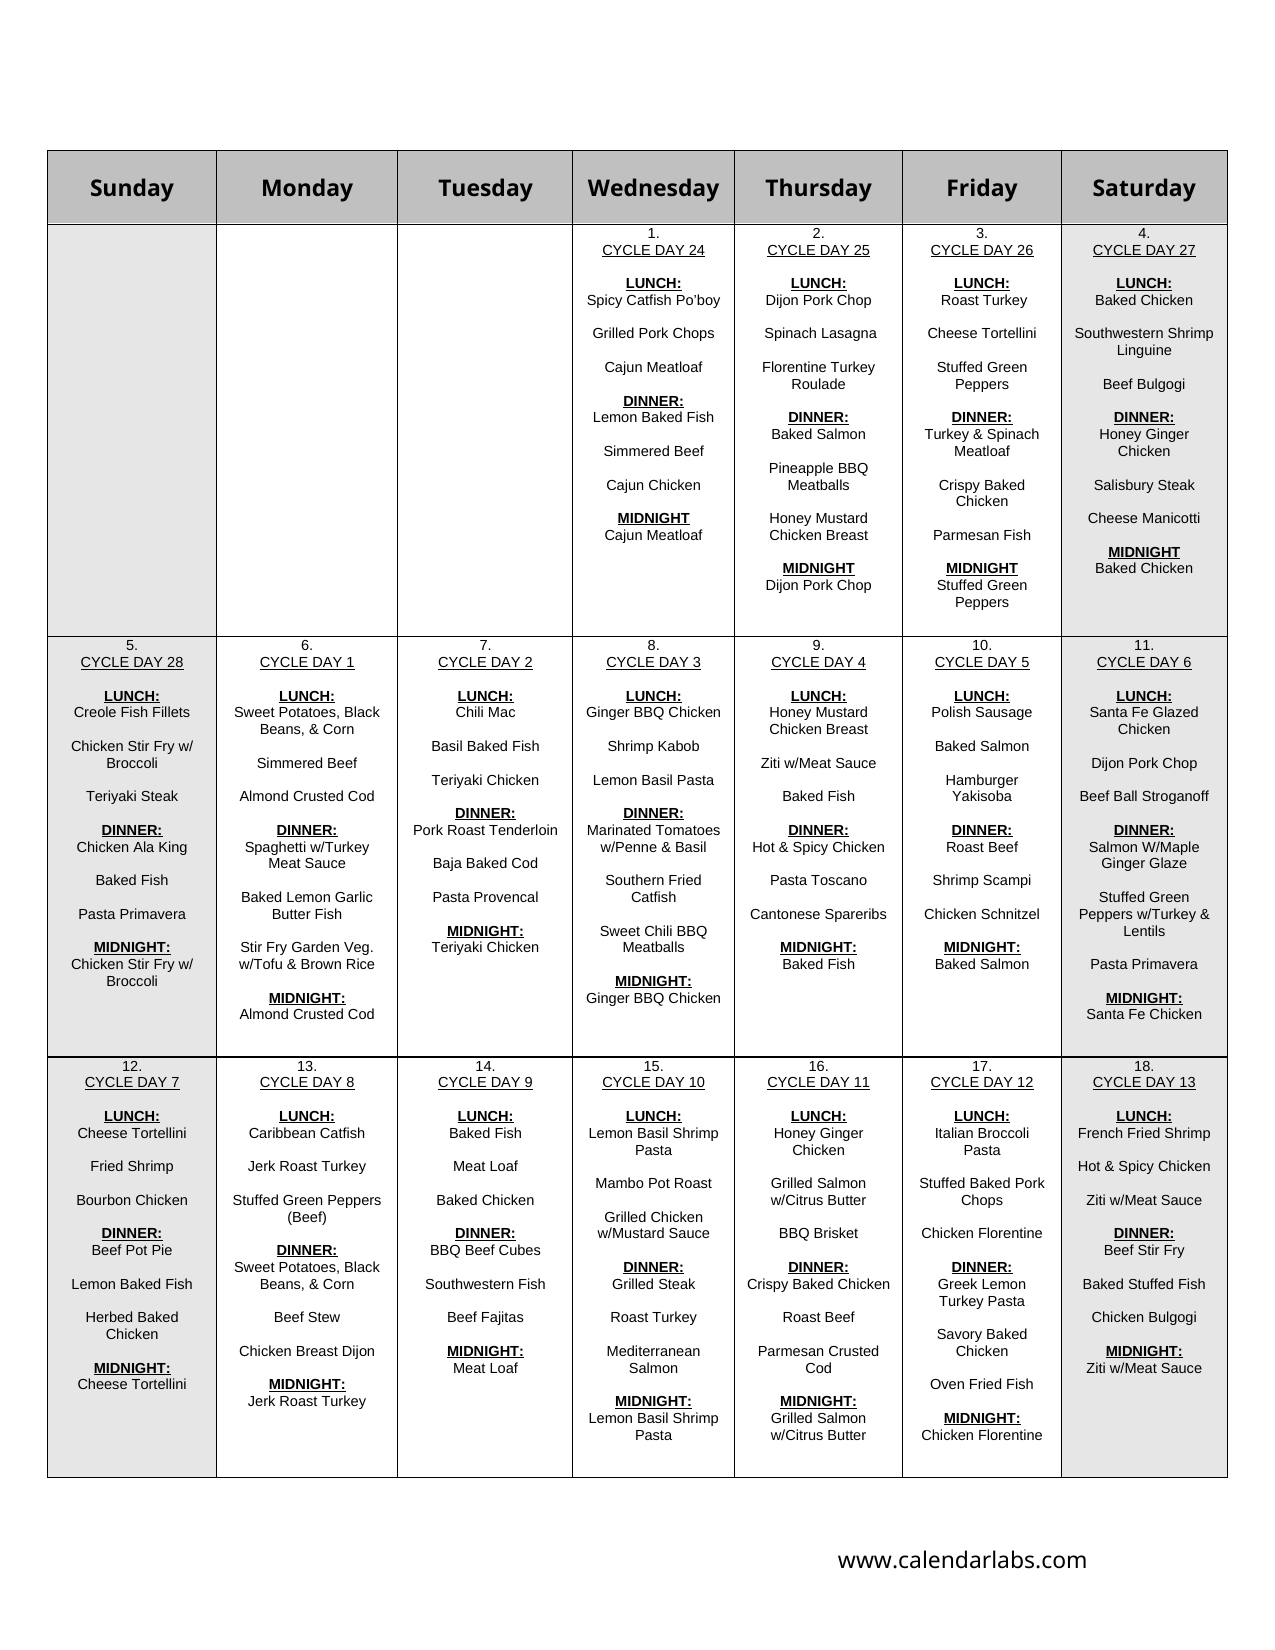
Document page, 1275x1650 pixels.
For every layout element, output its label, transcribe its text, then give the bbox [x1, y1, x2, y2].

table_cell 18. CYCLE DAY 13 LUNCH: French Fried Shrimp Hot & Spicy Chicken Ziti w/Meat Sauce DINNER: Beef Stir Fry Baked Stuffed Fish Chicken Bulgogi MIDNIGHT: Ziti w/Meat Sauce [1062, 1058, 1227, 1477]
table_header Wednesday [573, 151, 734, 223]
table_cell 2. CYCLE DAY 25 LUNCH: Dijon Pork Chop Spinach Lasagna Florentine Turkey Roulade DINNER: Baked Salmon Pineapple BBQ Meatballs Honey Mustard Chicken Breast MIDNIGHT Dijon Pork Chop [735, 225, 902, 636]
table_cell 11. CYCLE DAY 6 LUNCH: Santa Fe Glazed Chicken Dijon Pork Chop Beef Ball Stroganoff DINNER: Salmon W/Maple Ginger Glaze Stuffed Green Peppers w/Turkey & Lentils Pasta Primavera MIDNIGHT: Santa Fe Chicken [1062, 637, 1227, 1056]
table_cell 10. CYCLE DAY 5 LUNCH: Polish Sausage Baked Salmon Hamburger Yakisoba DINNER: Roast Beef Shrimp Scampi Chicken Schnitzel MIDNIGHT: Baked Salmon [903, 637, 1061, 1056]
table_cell 5. CYCLE DAY 28 LUNCH: Creole Fish Fillets Chicken Stir Fry w/ Broccoli Teriyaki Steak DINNER: Chicken Ala King Baked Fish Pasta Primavera MIDNIGHT: Chicken Stir Fry w/ Broccoli [48, 637, 216, 1056]
table_cell 3. CYCLE DAY 26 LUNCH: Roast Turkey Cheese Tortellini Stuffed Green Peppers DINNER: Turkey & Spinach Meatloaf Crispy Baked Chicken Parmesan Fish MIDNIGHT Stuffed Green Peppers [903, 225, 1061, 636]
table_cell 16. CYCLE DAY 11 LUNCH: Honey Ginger Chicken Grilled Salmon w/Citrus Butter BBQ Brisket DINNER: Crispy Baked Chicken Roast Beef Parmesan Crusted Cod MIDNIGHT: Grilled Salmon w/Citrus Butter [735, 1058, 902, 1477]
table_cell 14. CYCLE DAY 9 LUNCH: Baked Fish Meat Loaf Baked Chicken DINNER: BBQ Beef Cubes Southwestern Fish Beef Fajitas MIDNIGHT: Meat Loaf [398, 1058, 572, 1477]
table_cell 12. CYCLE DAY 7 LUNCH: Cheese Tortellini Fried Shrimp Bourbon Chicken DINNER: Beef Pot Pie Lemon Baked Fish Herbed Baked Chicken MIDNIGHT: Cheese Tortellini [48, 1058, 216, 1477]
table_header Tuesday [398, 151, 572, 223]
table_cell 17. CYCLE DAY 12 LUNCH: Italian Broccoli Pasta Stuffed Baked Pork Chops Chicken Florentine DINNER: Greek Lemon Turkey Pasta Savory Baked Chicken Oven Fried Fish MIDNIGHT: Chicken Florentine [903, 1058, 1061, 1477]
table_cell 15. CYCLE DAY 10 LUNCH: Lemon Basil Shrimp Pasta Mambo Pot Roast Grilled Chicken w/Mustard Sauce DINNER: Grilled Steak Roast Turkey Mediterranean Salmon MIDNIGHT: Lemon Basil Shrimp Pasta [573, 1058, 734, 1477]
table_cell [217, 225, 397, 636]
table_cell [48, 225, 216, 636]
table_header Saturday [1062, 151, 1227, 223]
table_cell 9. CYCLE DAY 4 LUNCH: Honey Mustard Chicken Breast Ziti w/Meat Sauce Baked Fish DINNER: Hot & Spicy Chicken Pasta Toscano Cantonese Spareribs MIDNIGHT: Baked Fish [735, 637, 902, 1056]
table_header Monday [217, 151, 397, 223]
table_cell 6. CYCLE DAY 1 LUNCH: Sweet Potatoes, Black Beans, & Corn Simmered Beef Almond Crusted Cod DINNER: Spaghetti w/Turkey Meat Sauce Baked Lemon Garlic Butter Fish Stir Fry Garden Veg. w/Tofu & Brown Rice MIDNIGHT: Almond Crusted Cod [217, 637, 397, 1056]
table_cell 1. CYCLE DAY 24 LUNCH: Spicy Catfish Po’boy Grilled Pork Chops Cajun Meatloaf DINNER: Lemon Baked Fish Simmered Beef Cajun Chicken MIDNIGHT Cajun Meatloaf [573, 225, 734, 636]
table_header Thursday [735, 151, 902, 223]
table_cell [398, 225, 572, 636]
table_cell 13. CYCLE DAY 8 LUNCH: Caribbean Catfish Jerk Roast Turkey Stuffed Green Peppers (Beef) DINNER: Sweet Potatoes, Black Beans, & Corn Beef Stew Chicken Breast Dijon MIDNIGHT: Jerk Roast Turkey [217, 1058, 397, 1477]
table_cell 7. CYCLE DAY 2 LUNCH: Chili Mac Basil Baked Fish Teriyaki Chicken DINNER: Pork Roast Tenderloin Baja Baked Cod Pasta Provencal MIDNIGHT: Teriyaki Chicken [398, 637, 572, 1056]
table_header Sunday [48, 151, 216, 223]
table_header Friday [903, 151, 1061, 223]
table_cell 8. CYCLE DAY 3 LUNCH: Ginger BBQ Chicken Shrimp Kabob Lemon Basil Pasta DINNER: Marinated Tomatoes w/Penne & Basil Southern Fried Catfish Sweet Chili BBQ Meatballs MIDNIGHT: Ginger BBQ Chicken [573, 637, 734, 1056]
table_cell 4. CYCLE DAY 27 LUNCH: Baked Chicken Southwestern Shrimp Linguine Beef Bulgogi DINNER: Honey Ginger Chicken Salisbury Steak Cheese Manicotti MIDNIGHT Baked Chicken [1062, 225, 1227, 636]
